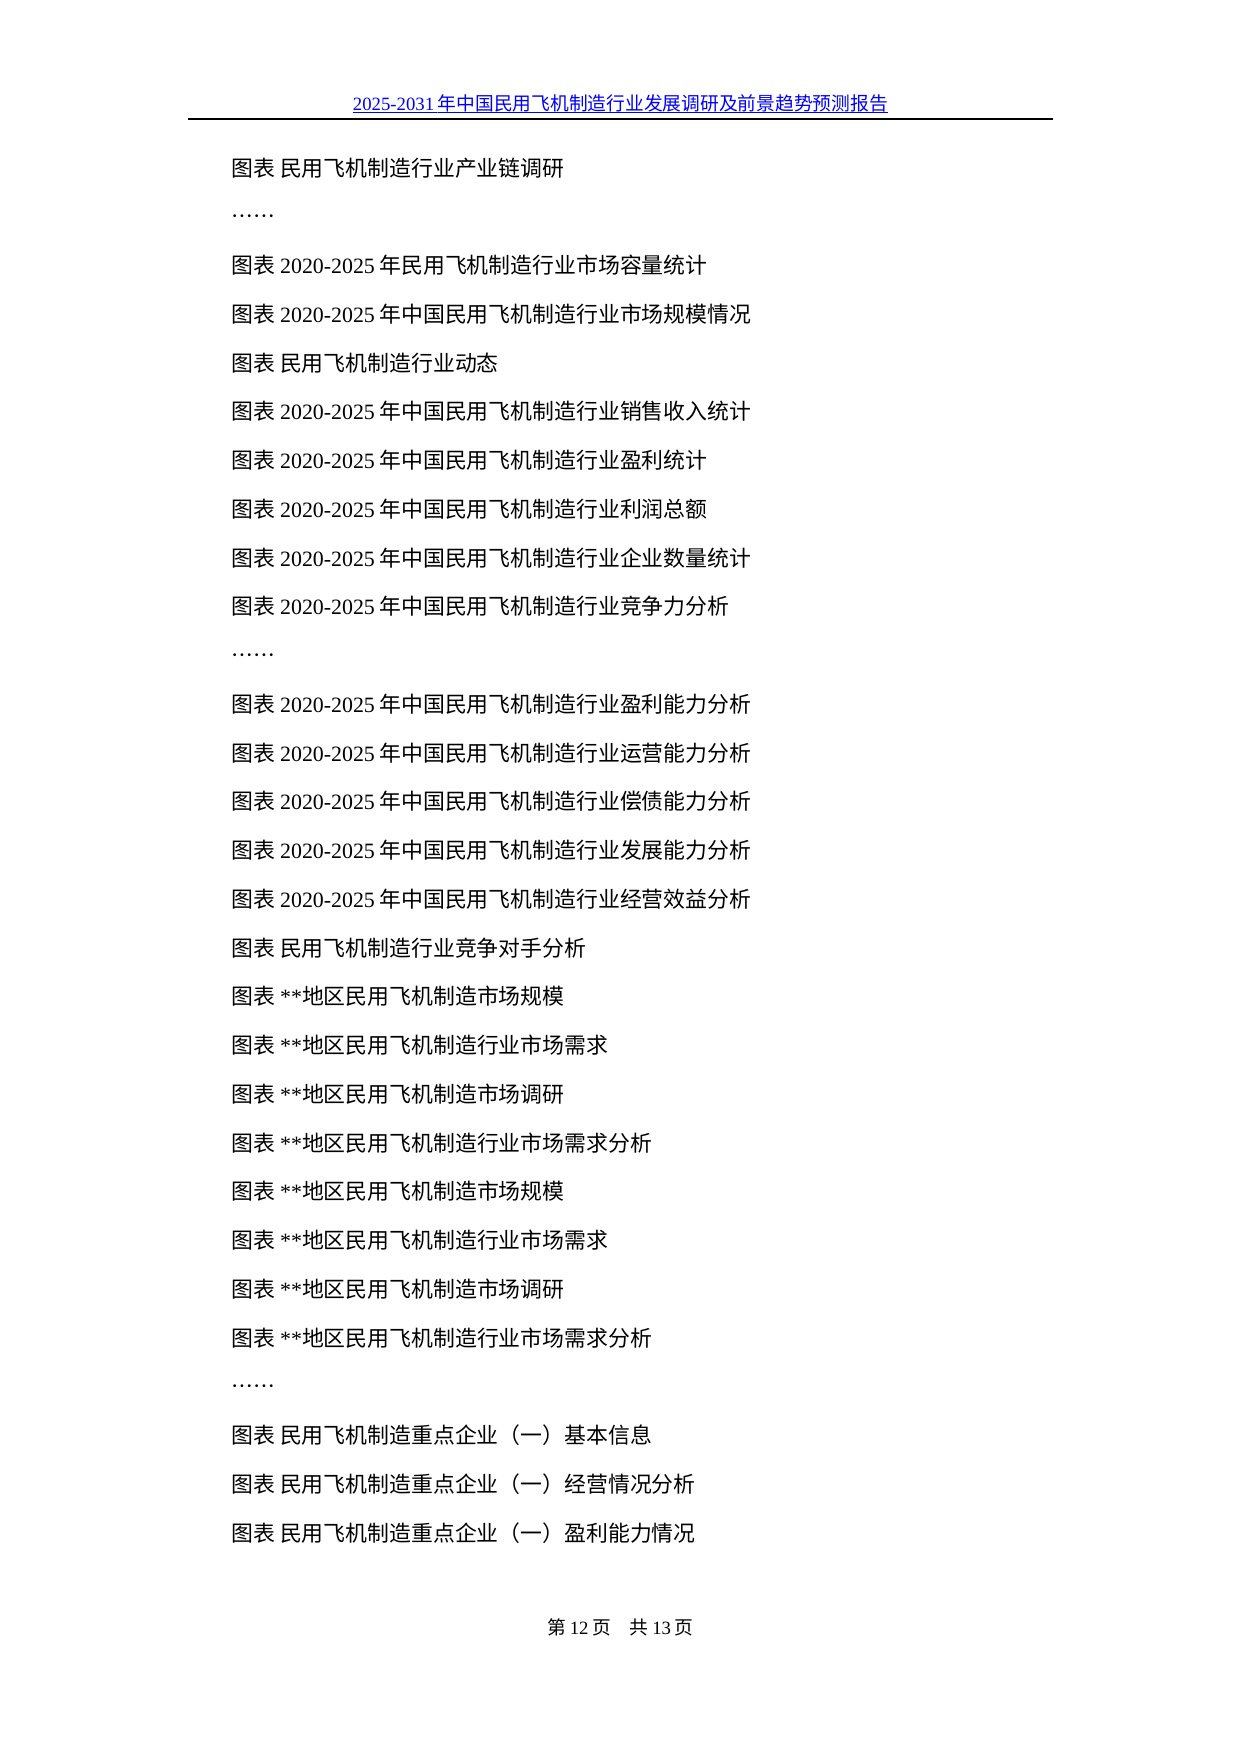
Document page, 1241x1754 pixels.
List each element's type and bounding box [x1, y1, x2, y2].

text [187, 150, 1053, 1548]
